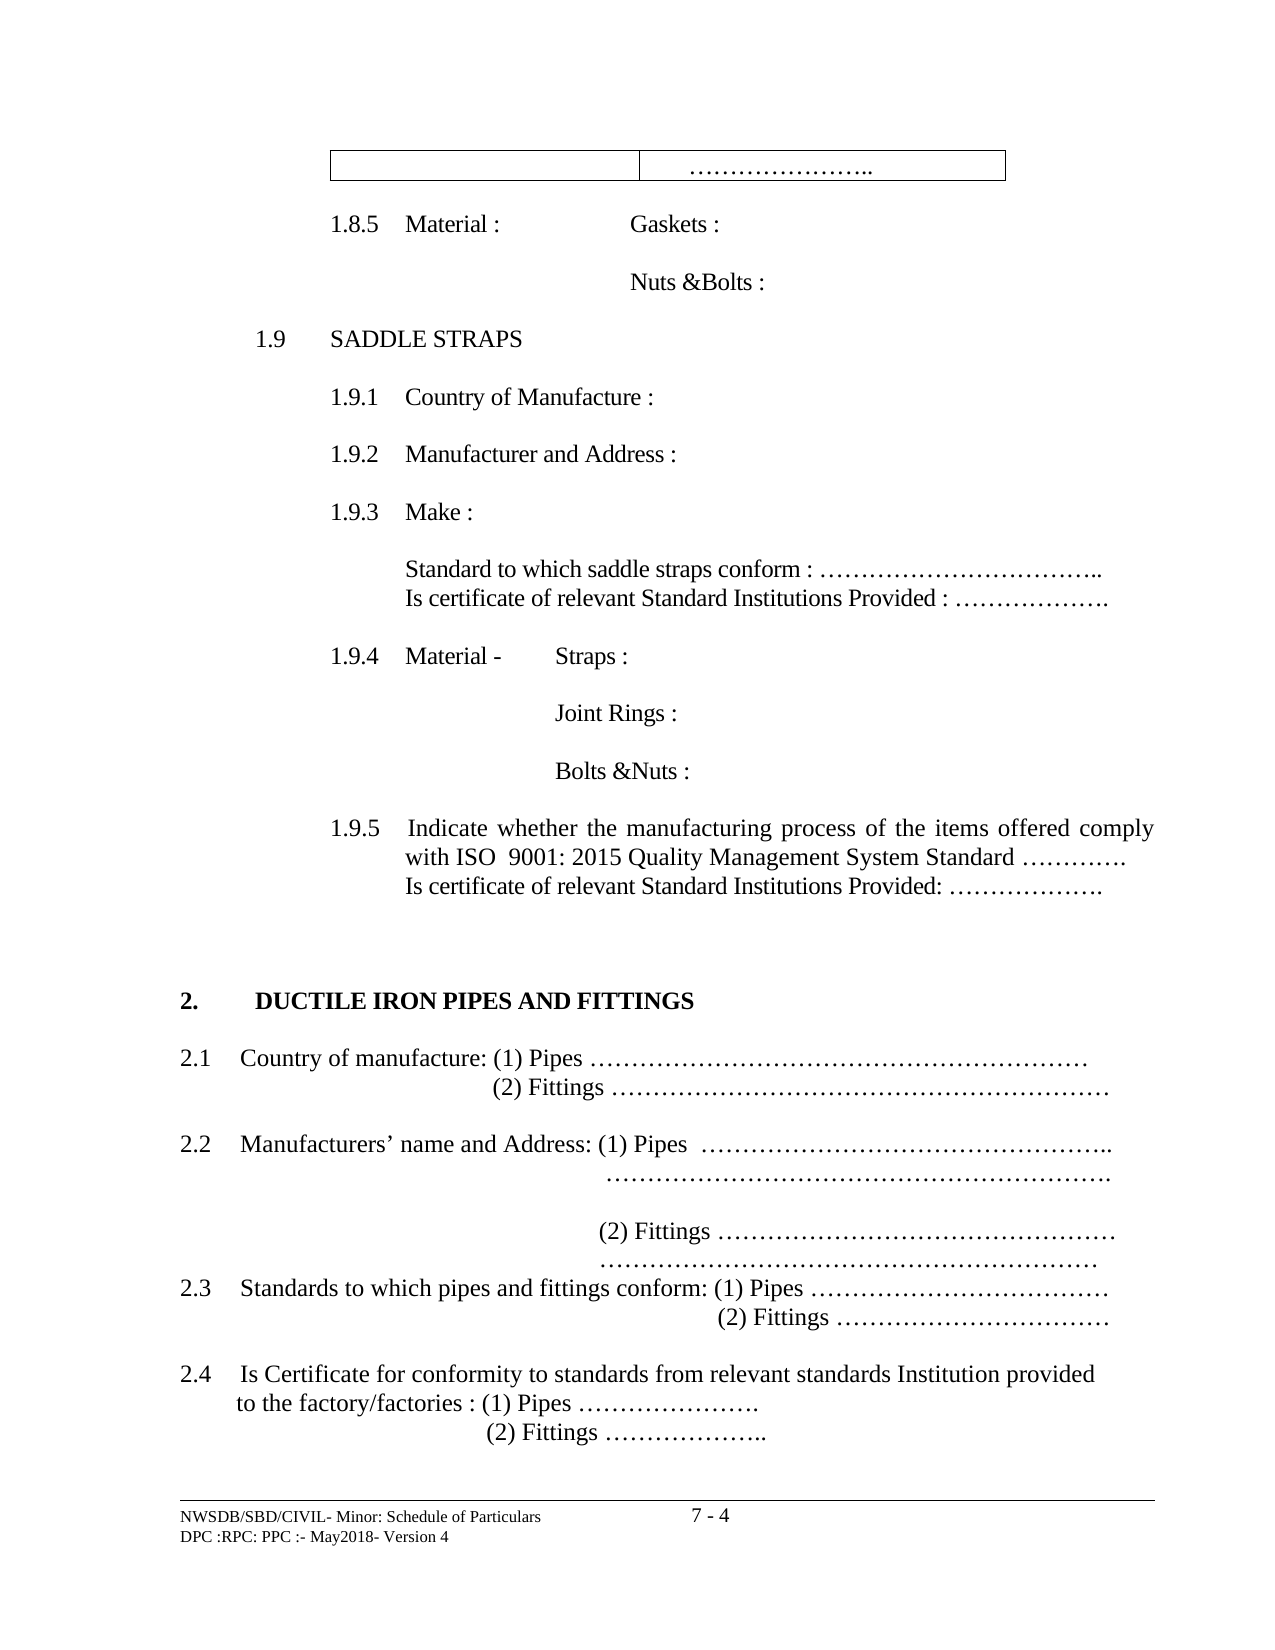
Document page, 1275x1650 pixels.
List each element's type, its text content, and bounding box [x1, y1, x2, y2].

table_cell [640, 151, 1005, 180]
text 1.9.3 Make : [292, 497, 1155, 526]
text (2) Fittings …………………………… [240, 1302, 1155, 1331]
text 1.9.2 Manufacturer and Address : [292, 439, 1155, 468]
list Manufacturers’ name and Address: (1) Pipes ………………………………………….. [180, 1129, 1155, 1158]
text 1.9.4 Material - Straps : [292, 641, 1155, 669]
text 1.9 SADDLE STRAPS [217, 324, 1155, 353]
text Is certificate of relevant Standard Institutions Provided: ………………. [330, 871, 1155, 899]
list Is Certificate for conformity to standards from relevant standards Institution provided [180, 1359, 1155, 1388]
text Joint Rings : [292, 698, 1155, 727]
text Standard to which saddle straps conform : …………………………….. [292, 554, 1155, 583]
list Country of manufacture: (1) Pipes …………………………………………………… [180, 1043, 1155, 1072]
list (2) Fittings ……………….. [236, 1417, 1155, 1446]
list Standards to which pipes and fittings conform: (1) Pipes ……………………………… [180, 1273, 1155, 1302]
text ……………………………………………………. [555, 1158, 1155, 1187]
text Bolts &Nuts : [292, 756, 1155, 784]
text …………………………………………………… [180, 1244, 1155, 1273]
text (2) Fittings ………………………………………… [180, 1216, 1155, 1244]
text 1.9.5 Indicate whether the manufacturing process of the items offered comply with ISO 9001: 2015 Quality Management System Standard …………. [330, 813, 1155, 871]
text (2) Fittings …………………………………………………… [240, 1072, 1155, 1101]
list to the factory/factories : (1) Pipes …………………. [236, 1388, 1155, 1417]
text 1.9.1 Country of Manufacture : [292, 382, 1155, 411]
text 2. DUCTILE IRON PIPES AND FITTINGS [180, 986, 1155, 1014]
text 1.8.5 Material : Gaskets : [217, 209, 1155, 238]
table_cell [331, 151, 639, 180]
text Is certificate of relevant Standard Institutions Provided : ………………. [292, 583, 1155, 612]
text Nuts &Bolts : [217, 267, 874, 296]
